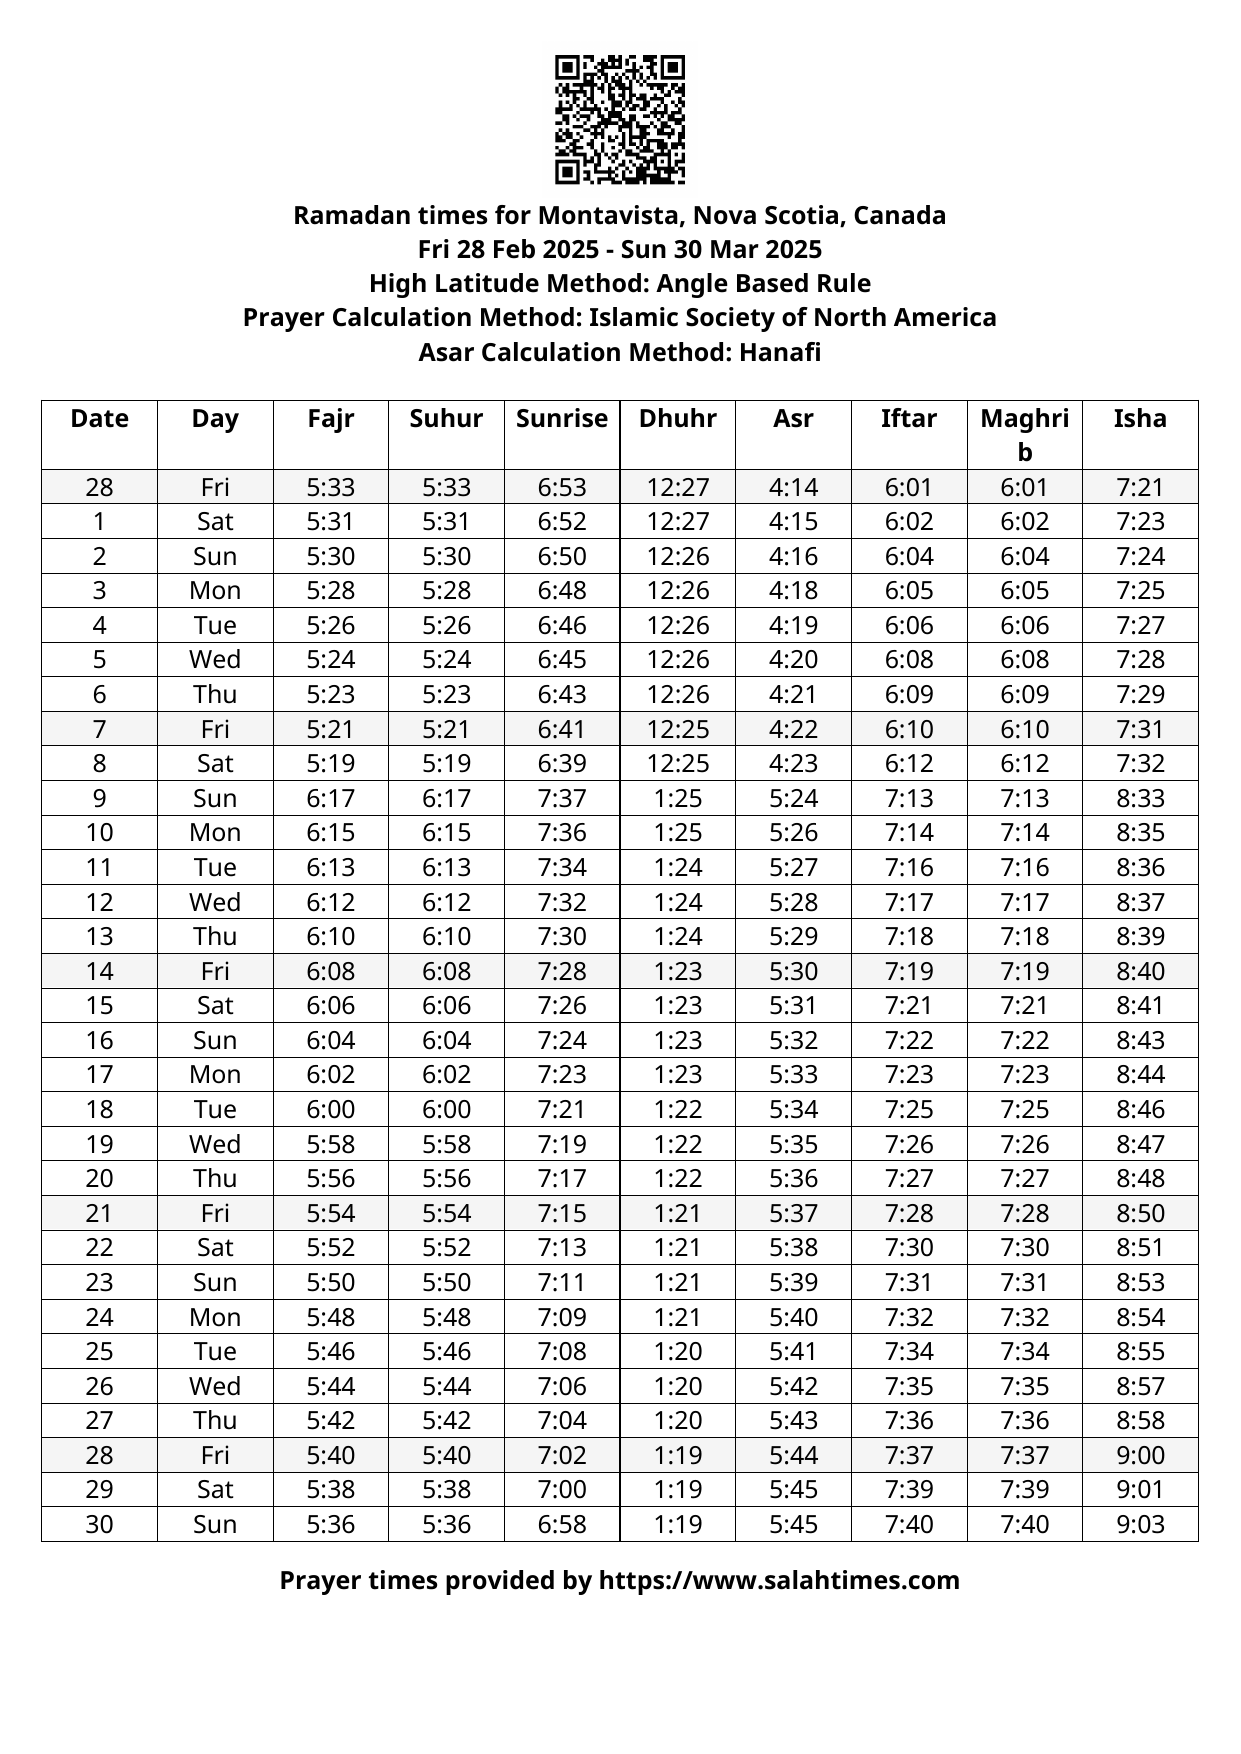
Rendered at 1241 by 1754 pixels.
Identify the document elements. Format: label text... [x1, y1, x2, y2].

table_cell 6:39 [505, 746, 619, 780]
table_cell 6:04 [852, 539, 967, 572]
table_cell 7:24 [1083, 539, 1198, 572]
table_cell 1:24 [621, 919, 735, 953]
table_cell 5:23 [274, 677, 388, 711]
text Prayer times provided by https://www.salahtimes.com [42, 1563, 1198, 1597]
table_cell 5:19 [274, 746, 388, 780]
table_cell 7:23 [968, 1058, 1082, 1091]
table_cell 5:21 [389, 712, 504, 745]
table_cell 8:58 [1083, 1404, 1198, 1437]
table_cell 2 [42, 539, 157, 572]
table_cell Fri [158, 1438, 273, 1472]
table_cell 1:19 [621, 1507, 735, 1541]
table_cell 4:16 [736, 539, 851, 572]
text Prayer Calculation Method: Islamic Society of North America [42, 300, 1198, 334]
table_cell 5:48 [274, 1300, 388, 1333]
table_header Iftar [852, 401, 967, 469]
table_cell 6:41 [505, 712, 619, 745]
table_cell 5:42 [274, 1404, 388, 1437]
table_cell 9:00 [1083, 1438, 1198, 1472]
table_cell 8:48 [1083, 1161, 1198, 1195]
table_cell Sat [158, 504, 273, 538]
table_cell 5:33 [389, 470, 504, 503]
table_cell 1:25 [621, 816, 735, 849]
table_cell 5:40 [274, 1438, 388, 1472]
table_cell 6:08 [389, 954, 504, 987]
table_cell Tue [158, 1334, 273, 1368]
table_cell 7:35 [968, 1369, 1082, 1402]
table_cell 8:54 [1083, 1300, 1198, 1333]
table_cell 1:22 [621, 1161, 735, 1195]
table_cell Tue [158, 608, 273, 642]
table_cell 5:36 [389, 1507, 504, 1541]
table_cell 6:45 [505, 643, 619, 676]
table_cell 6:02 [389, 1058, 504, 1091]
table_cell 1:23 [621, 954, 735, 987]
table_cell 5:31 [274, 504, 388, 538]
table_cell 7:09 [505, 1300, 619, 1333]
table_cell Mon [158, 816, 273, 849]
table_cell 6:15 [389, 816, 504, 849]
table_cell 7:32 [505, 885, 619, 918]
table_cell 6:52 [505, 504, 619, 538]
table_cell 7:34 [505, 850, 619, 884]
table_cell 12:27 [621, 504, 735, 538]
table_cell 7:24 [505, 1023, 619, 1057]
table_cell 5:31 [389, 504, 504, 538]
table_cell 1:21 [621, 1231, 735, 1264]
table_cell 28 [42, 1438, 157, 1472]
table_cell 1:25 [621, 781, 735, 814]
table_cell 7:30 [505, 919, 619, 953]
table_cell 5:54 [389, 1196, 504, 1229]
table_cell 6:12 [389, 885, 504, 918]
table_cell 6:10 [852, 712, 967, 745]
table_cell 5:50 [274, 1265, 388, 1299]
table_header Maghrib [968, 401, 1082, 469]
table_cell 5:30 [274, 539, 388, 572]
table_cell 29 [42, 1473, 157, 1506]
table_cell Fri [158, 470, 273, 503]
table_cell 7:35 [852, 1369, 967, 1402]
table_cell 24 [42, 1300, 157, 1333]
table_cell 9:01 [1083, 1473, 1198, 1506]
table_cell 6:04 [968, 539, 1082, 572]
picture [542, 41, 699, 198]
table_cell 5:33 [736, 1058, 851, 1091]
table_cell 7:23 [852, 1058, 967, 1091]
table_cell 7:13 [968, 781, 1082, 814]
table_cell 6:48 [505, 574, 619, 607]
table_cell 7:31 [852, 1265, 967, 1299]
table_cell 5:36 [736, 1161, 851, 1195]
table_cell 7:30 [852, 1231, 967, 1264]
table_cell Sat [158, 1231, 273, 1264]
table_cell 5:40 [389, 1438, 504, 1472]
table_cell 5:38 [736, 1231, 851, 1264]
table_cell 7:31 [968, 1265, 1082, 1299]
table_cell 7:36 [505, 816, 619, 849]
table_cell 4:19 [736, 608, 851, 642]
table_cell 5:24 [274, 643, 388, 676]
table_cell 5:42 [736, 1369, 851, 1402]
table_cell 7:23 [505, 1058, 619, 1091]
table_cell 9 [42, 781, 157, 814]
table_cell 8:46 [1083, 1092, 1198, 1126]
table_cell 7:39 [852, 1473, 967, 1506]
table_header Fajr [274, 401, 388, 469]
table_cell 1:22 [621, 1127, 735, 1160]
table_cell 6:10 [274, 919, 388, 953]
table_cell 5:24 [736, 781, 851, 814]
table_cell 7:40 [852, 1507, 967, 1541]
table_cell 4:20 [736, 643, 851, 676]
table_cell 7:36 [852, 1404, 967, 1437]
table_cell 5:26 [736, 816, 851, 849]
table_cell 6:13 [274, 850, 388, 884]
table_cell Mon [158, 1058, 273, 1091]
table_cell 7:17 [968, 885, 1082, 918]
table_cell 6:09 [852, 677, 967, 711]
table_cell 7:27 [968, 1161, 1082, 1195]
table_cell 6:04 [274, 1023, 388, 1057]
table_cell Wed [158, 885, 273, 918]
table_cell Mon [158, 1300, 273, 1333]
table_cell 5:52 [389, 1231, 504, 1264]
table_cell 6:02 [968, 504, 1082, 538]
table_cell 6:05 [852, 574, 967, 607]
table_cell 7:37 [505, 781, 619, 814]
table_cell 7:15 [505, 1196, 619, 1229]
table_cell Thu [158, 1161, 273, 1195]
table_cell 6:02 [852, 504, 967, 538]
table_cell 7:18 [852, 919, 967, 953]
table_cell 5:45 [736, 1507, 851, 1541]
table_cell 3 [42, 574, 157, 607]
table_cell Wed [158, 1127, 273, 1160]
table_cell Fri [158, 954, 273, 987]
table_cell 4 [42, 608, 157, 642]
table_header Day [158, 401, 273, 469]
table_cell 20 [42, 1161, 157, 1195]
table_cell 7:30 [968, 1231, 1082, 1264]
table_cell 9:03 [1083, 1507, 1198, 1541]
table_cell 6:01 [968, 470, 1082, 503]
table_cell 5:30 [389, 539, 504, 572]
table_cell 5:44 [274, 1369, 388, 1402]
table_cell 8:55 [1083, 1334, 1198, 1368]
table_cell 5:54 [274, 1196, 388, 1229]
table_cell 7:19 [968, 954, 1082, 987]
table_cell 6:10 [389, 919, 504, 953]
table_cell 5:48 [389, 1300, 504, 1333]
table_cell 11 [42, 850, 157, 884]
table_cell 26 [42, 1369, 157, 1402]
table_cell 7:25 [852, 1092, 967, 1126]
table_cell 7:28 [852, 1196, 967, 1229]
table_cell 28 [42, 470, 157, 503]
table_cell Wed [158, 643, 273, 676]
table_cell 1:20 [621, 1369, 735, 1402]
table_cell 6:58 [505, 1507, 619, 1541]
table_cell 6:08 [968, 643, 1082, 676]
table_cell 25 [42, 1334, 157, 1368]
table_cell 6:15 [274, 816, 388, 849]
table_cell 6:06 [852, 608, 967, 642]
table_cell 5:31 [736, 989, 851, 1022]
table_cell 16 [42, 1023, 157, 1057]
table_cell 5:28 [389, 574, 504, 607]
table_cell 7:21 [1083, 470, 1198, 503]
table_cell 8:36 [1083, 850, 1198, 884]
table_header Dhuhr [621, 401, 735, 469]
table_cell 7:19 [505, 1127, 619, 1160]
table_cell 8:50 [1083, 1196, 1198, 1229]
table_cell 12:25 [621, 746, 735, 780]
table_cell 7:18 [968, 919, 1082, 953]
table_cell 7:08 [505, 1334, 619, 1368]
table_cell Thu [158, 919, 273, 953]
table_cell 1:20 [621, 1334, 735, 1368]
table_cell 7:13 [505, 1231, 619, 1264]
table_cell 7:22 [968, 1023, 1082, 1057]
table_header Asr [736, 401, 851, 469]
table_cell Sun [158, 1265, 273, 1299]
table_cell 6:02 [274, 1058, 388, 1091]
table_cell 1 [42, 504, 157, 538]
table_cell 5:36 [274, 1507, 388, 1541]
table_cell Wed [158, 1369, 273, 1402]
table_cell 7:28 [968, 1196, 1082, 1229]
table_cell 5:38 [389, 1473, 504, 1506]
text Ramadan times for Montavista, Nova Scotia, Canada [42, 198, 1198, 232]
table_cell 6:01 [852, 470, 967, 503]
table_cell 12:26 [621, 608, 735, 642]
table_header Sunrise [505, 401, 619, 469]
table_cell 5:35 [736, 1127, 851, 1160]
table_cell 8:39 [1083, 919, 1198, 953]
table_cell 5:58 [274, 1127, 388, 1160]
table_cell 5:58 [389, 1127, 504, 1160]
table_cell 6 [42, 677, 157, 711]
table_cell 4:18 [736, 574, 851, 607]
table_cell 6:13 [389, 850, 504, 884]
table_cell 6:12 [968, 746, 1082, 780]
table_cell 7:31 [1083, 712, 1198, 745]
table_cell 22 [42, 1231, 157, 1264]
table_cell Sun [158, 1507, 273, 1541]
table_cell Mon [158, 574, 273, 607]
table_cell 7:26 [852, 1127, 967, 1160]
table_cell 12:26 [621, 677, 735, 711]
table_cell 7:02 [505, 1438, 619, 1472]
table_cell 7:28 [505, 954, 619, 987]
table_cell 6:17 [274, 781, 388, 814]
table_cell 7:11 [505, 1265, 619, 1299]
table_cell Tue [158, 1092, 273, 1126]
table_cell 7:32 [1083, 746, 1198, 780]
table_cell 5:32 [736, 1023, 851, 1057]
table_cell 5:46 [389, 1334, 504, 1368]
table_cell 7:25 [1083, 574, 1198, 607]
table_cell 7:26 [968, 1127, 1082, 1160]
table_cell 27 [42, 1404, 157, 1437]
table_cell 23 [42, 1265, 157, 1299]
table_cell 6:46 [505, 608, 619, 642]
table_cell 1:21 [621, 1196, 735, 1229]
table_cell 6:00 [274, 1092, 388, 1126]
table_cell 7:17 [505, 1161, 619, 1195]
table_cell 17 [42, 1058, 157, 1091]
table_cell 6:05 [968, 574, 1082, 607]
table_cell 6:12 [274, 885, 388, 918]
table_cell 5:24 [389, 643, 504, 676]
table_cell Fri [158, 712, 273, 745]
table_cell 6:50 [505, 539, 619, 572]
table_cell 30 [42, 1507, 157, 1541]
table_cell Sat [158, 989, 273, 1022]
table_cell Sun [158, 1023, 273, 1057]
table_cell 7:22 [852, 1023, 967, 1057]
text Asar Calculation Method: Hanafi [42, 334, 1198, 368]
table_cell 21 [42, 1196, 157, 1229]
table_cell 5:28 [274, 574, 388, 607]
text Fri 28 Feb 2025 - Sun 30 Mar 2025 [42, 232, 1198, 266]
table_cell 7:25 [968, 1092, 1082, 1126]
table_cell 5:34 [736, 1092, 851, 1126]
table_cell 1:23 [621, 1058, 735, 1091]
table_cell Fri [158, 1196, 273, 1229]
table_cell 5:21 [274, 712, 388, 745]
table_cell 7:06 [505, 1369, 619, 1402]
table_cell 7:39 [968, 1473, 1082, 1506]
table_cell 7:21 [968, 989, 1082, 1022]
table_cell 7:32 [968, 1300, 1082, 1333]
table_cell 5:40 [736, 1300, 851, 1333]
table_cell 1:20 [621, 1404, 735, 1437]
table_cell 8:40 [1083, 954, 1198, 987]
table_cell 7:17 [852, 885, 967, 918]
table_cell 6:06 [274, 989, 388, 1022]
table_cell 4:15 [736, 504, 851, 538]
table_cell 6:17 [389, 781, 504, 814]
table_cell 5:46 [274, 1334, 388, 1368]
table_cell 6:08 [852, 643, 967, 676]
table_cell 12:26 [621, 539, 735, 572]
table_cell 5:26 [274, 608, 388, 642]
table_cell 7:27 [852, 1161, 967, 1195]
table_cell 5:30 [736, 954, 851, 987]
table_cell 6:06 [389, 989, 504, 1022]
table_cell 1:23 [621, 1023, 735, 1057]
table_cell 7:26 [505, 989, 619, 1022]
table_cell 6:06 [968, 608, 1082, 642]
table_header Isha [1083, 401, 1198, 469]
table_cell 7:32 [852, 1300, 967, 1333]
table_cell 7:16 [852, 850, 967, 884]
table_cell 5:28 [736, 885, 851, 918]
table_cell 6:43 [505, 677, 619, 711]
table_cell Sat [158, 1473, 273, 1506]
table_cell 7:14 [852, 816, 967, 849]
table_cell 18 [42, 1092, 157, 1126]
table_cell 5:43 [736, 1404, 851, 1437]
table_cell 12:26 [621, 643, 735, 676]
table_cell 8:44 [1083, 1058, 1198, 1091]
table_cell 7:34 [968, 1334, 1082, 1368]
table_cell 13 [42, 919, 157, 953]
table_cell 7:21 [852, 989, 967, 1022]
table_cell 7:34 [852, 1334, 967, 1368]
table_cell 15 [42, 989, 157, 1022]
table_cell 10 [42, 816, 157, 849]
table_cell 5:19 [389, 746, 504, 780]
table_cell 5:56 [274, 1161, 388, 1195]
table_cell 8:37 [1083, 885, 1198, 918]
table_header Suhur [389, 401, 504, 469]
table_cell 5:45 [736, 1473, 851, 1506]
table_cell 1:21 [621, 1300, 735, 1333]
table_cell 4:22 [736, 712, 851, 745]
table_cell 7:04 [505, 1404, 619, 1437]
table_cell 5:33 [274, 470, 388, 503]
table_cell 5:42 [389, 1404, 504, 1437]
table_cell 4:21 [736, 677, 851, 711]
table_cell 8:35 [1083, 816, 1198, 849]
table_cell 12:27 [621, 470, 735, 503]
table_cell 6:12 [852, 746, 967, 780]
table_cell 5 [42, 643, 157, 676]
table_cell 6:53 [505, 470, 619, 503]
table_cell 7:00 [505, 1473, 619, 1506]
table_cell 8:41 [1083, 989, 1198, 1022]
table_cell Sun [158, 539, 273, 572]
table_cell 6:04 [389, 1023, 504, 1057]
table_cell 12:26 [621, 574, 735, 607]
table_cell 1:21 [621, 1265, 735, 1299]
table_cell Tue [158, 850, 273, 884]
table_cell 5:44 [736, 1438, 851, 1472]
table_cell 5:37 [736, 1196, 851, 1229]
table_cell 5:52 [274, 1231, 388, 1264]
text High Latitude Method: Angle Based Rule [42, 266, 1198, 300]
table_cell 8:43 [1083, 1023, 1198, 1057]
table_cell 5:38 [274, 1473, 388, 1506]
table_cell 14 [42, 954, 157, 987]
table_cell 1:24 [621, 850, 735, 884]
table_cell 12 [42, 885, 157, 918]
table_cell 7:21 [505, 1092, 619, 1126]
table_cell 8:33 [1083, 781, 1198, 814]
table_cell 6:00 [389, 1092, 504, 1126]
table_cell 7:37 [852, 1438, 967, 1472]
table_cell 7:40 [968, 1507, 1082, 1541]
table_cell 5:50 [389, 1265, 504, 1299]
table_cell 8:57 [1083, 1369, 1198, 1402]
table_cell 5:26 [389, 608, 504, 642]
table_cell 5:39 [736, 1265, 851, 1299]
table_cell 7 [42, 712, 157, 745]
table_cell 8:51 [1083, 1231, 1198, 1264]
table_header Date [42, 401, 157, 469]
table_cell 4:23 [736, 746, 851, 780]
table_cell 8 [42, 746, 157, 780]
table_cell 8:53 [1083, 1265, 1198, 1299]
table_cell 6:09 [968, 677, 1082, 711]
table_cell 7:28 [1083, 643, 1198, 676]
table_cell 1:23 [621, 989, 735, 1022]
table_cell 7:13 [852, 781, 967, 814]
table_cell 7:16 [968, 850, 1082, 884]
table_cell 5:29 [736, 919, 851, 953]
table_cell 5:27 [736, 850, 851, 884]
table_cell 5:44 [389, 1369, 504, 1402]
table_cell Thu [158, 677, 273, 711]
table_cell 8:47 [1083, 1127, 1198, 1160]
table_cell 5:41 [736, 1334, 851, 1368]
table_cell 7:27 [1083, 608, 1198, 642]
table_cell 5:23 [389, 677, 504, 711]
table_cell 19 [42, 1127, 157, 1160]
table_cell 4:14 [736, 470, 851, 503]
table_cell 7:36 [968, 1404, 1082, 1437]
table_cell 7:23 [1083, 504, 1198, 538]
table_cell Sat [158, 746, 273, 780]
table_cell 1:19 [621, 1473, 735, 1506]
table_cell 5:56 [389, 1161, 504, 1195]
table_cell 6:10 [968, 712, 1082, 745]
table_cell 1:22 [621, 1092, 735, 1126]
table_cell 12:25 [621, 712, 735, 745]
table_cell 6:08 [274, 954, 388, 987]
table_cell 1:24 [621, 885, 735, 918]
table_cell 7:14 [968, 816, 1082, 849]
table_cell 7:37 [968, 1438, 1082, 1472]
table_cell 1:19 [621, 1438, 735, 1472]
table_cell 7:19 [852, 954, 967, 987]
table_cell Thu [158, 1404, 273, 1437]
table_cell Sun [158, 781, 273, 814]
table_cell 7:29 [1083, 677, 1198, 711]
